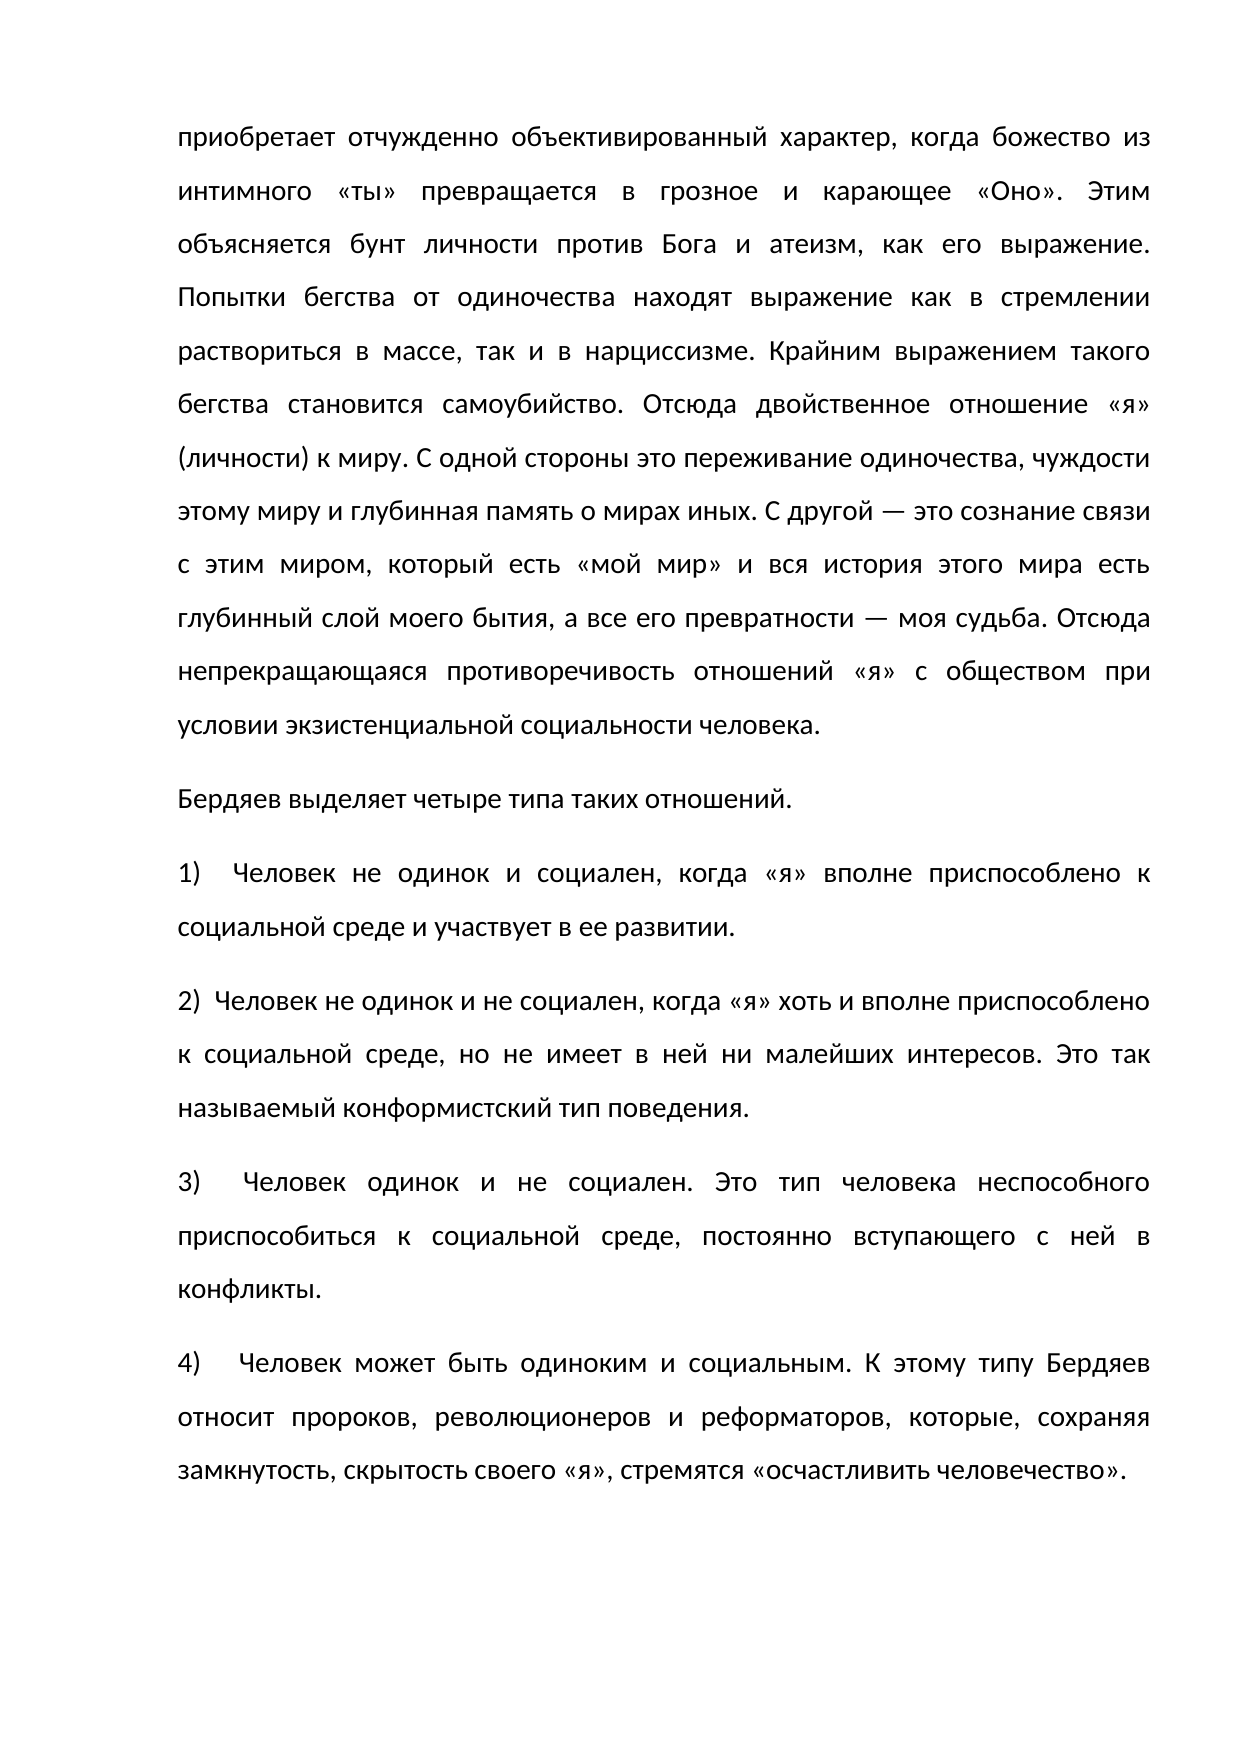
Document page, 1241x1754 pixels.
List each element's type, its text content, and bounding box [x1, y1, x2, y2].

text 2) Человек не одинок и не социален, когда «я» хоть и вполне приспособлено к социальной среде, но не имеет в ней ни малейших интересов. Это так называемый конформистский тип поведения. [177, 982, 1152, 1125]
text 4) Человек может быть одиноким и социальным. К этому типу Бердяев относит пророков, революционеров и реформаторов, которые, сохраняя замкнутость, скрытость своего «я», стремятся «осчастливить человечество». [177, 1344, 1152, 1487]
text 1) Человек не одинок и социален, когда «я» вполне приспособлено к социальной среде и участвует в ее развитии. [177, 854, 1152, 943]
text 3) Человек одинок и не социален. Это тип человека неспособного приспособиться к социальной среде, постоянно вступающего с ней в конфликты. [177, 1163, 1152, 1306]
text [177, 118, 1152, 742]
text Бердяев выделяет четыре типа таких отношений. [177, 780, 1152, 816]
